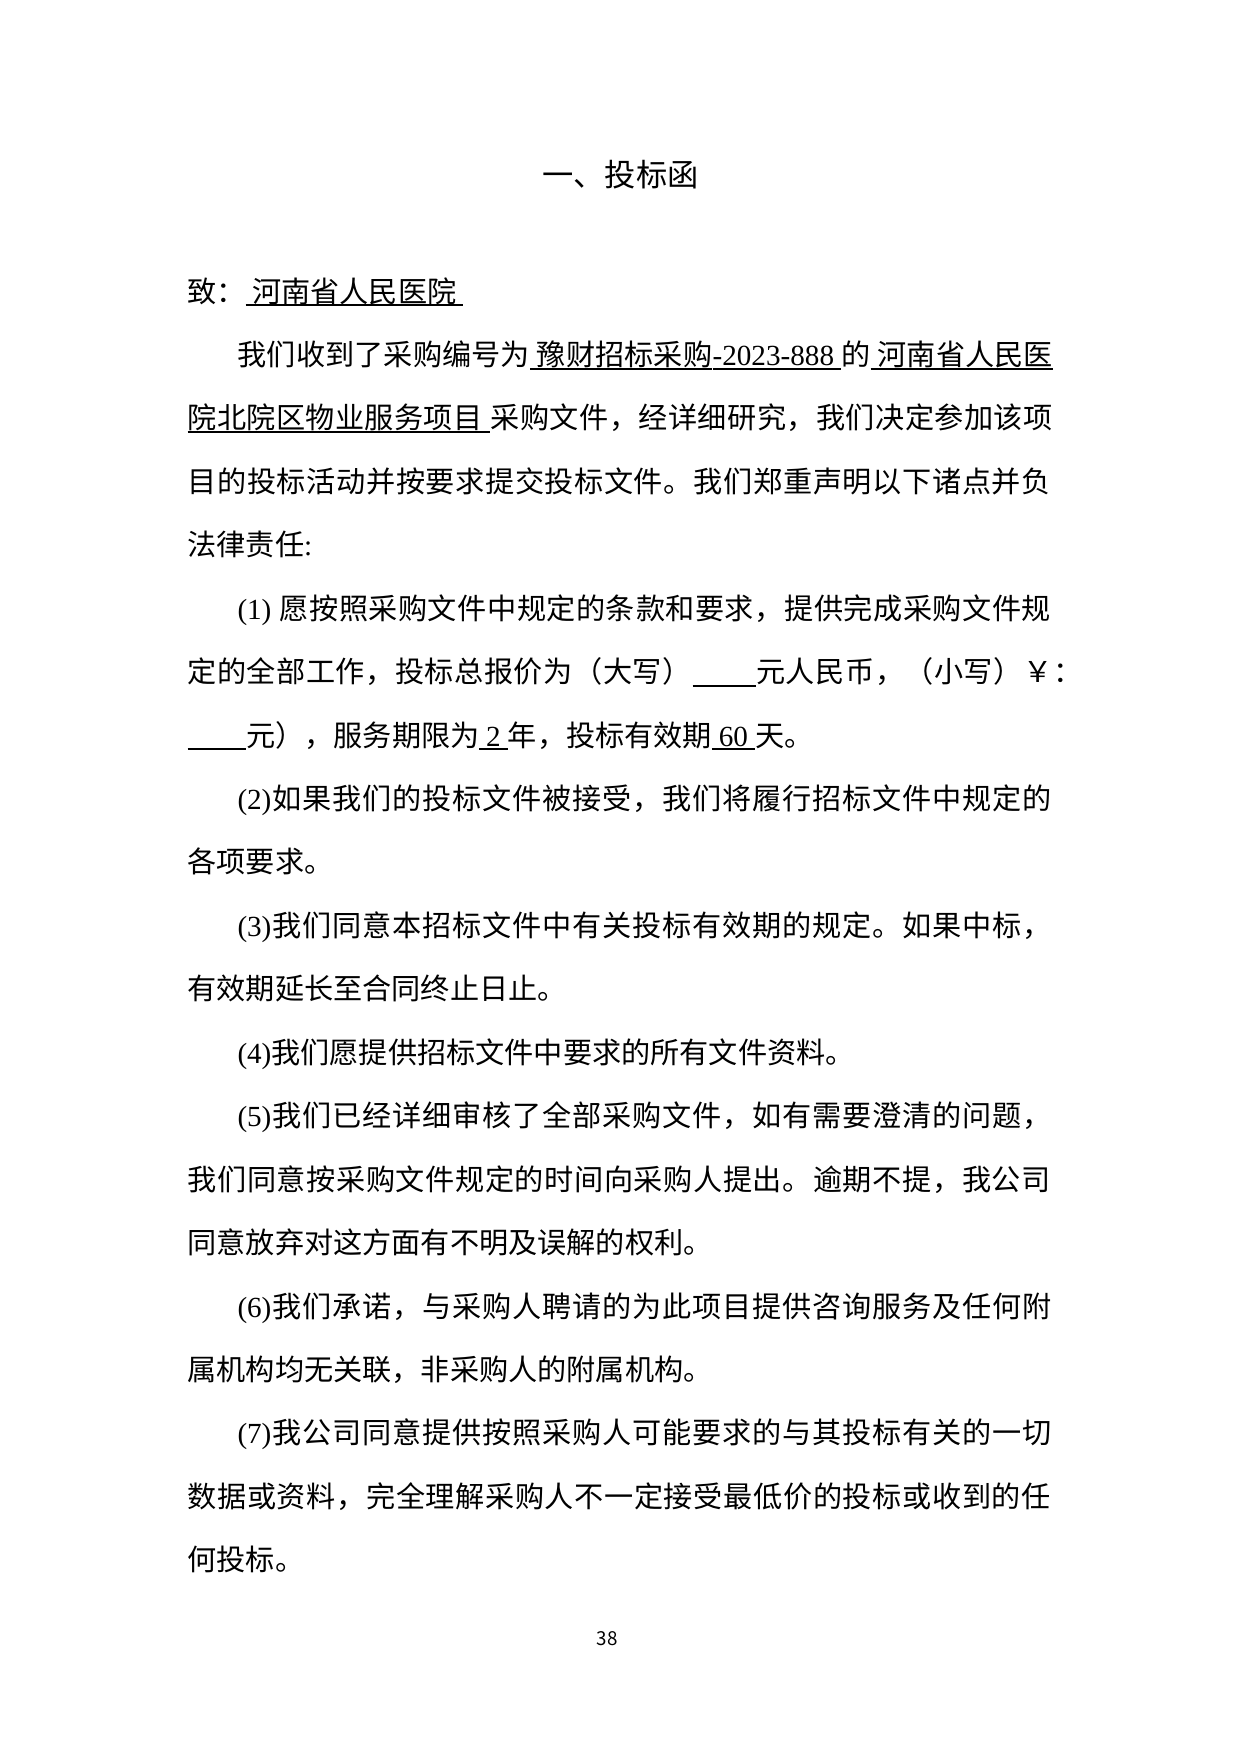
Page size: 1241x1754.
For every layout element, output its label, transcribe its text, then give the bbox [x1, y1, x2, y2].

subtitle 一、投标函 [187, 150, 1053, 195]
text (1) 愿按照采购文件中规定的条款和要求，提供完成采购文件规定的全部工作，投标总报价为（大写） 元人民币，（小写）￥： 元），服务期限为 2 年，投标有效期 60 天。 [187, 585, 1053, 754]
text (7)我公司同意提供按照采购人可能要求的与其投标有关的一切数据或资料，完全理解采购人不一定接受最低价的投标或收到的任何投标。 [187, 1410, 1053, 1579]
text (2)如果我们的投标文件被接受，我们将履行招标文件中规定的各项要求。 [187, 776, 1053, 881]
text 我们收到了采购编号为 豫财招标采购-2023-888 的 河南省人民医院北院区物业服务项目 采购文件，经详细研究，我们决定参加该项目的投标活动并按要求提交投标文件。我们郑重声明以下诸点并负法律责任: [187, 332, 1053, 564]
text (5)我们已经详细审核了全部采购文件，如有需要澄清的问题，我们同意按采购文件规定的时间向采购人提出。逾期不提，我公司同意放弃对这方面有不明及误解的权利。 [187, 1093, 1053, 1262]
text (6)我们承诺，与采购人聘请的为此项目提供咨询服务及任何附属机构均无关联，非采购人的附属机构。 [187, 1283, 1053, 1389]
text (4)我们愿提供招标文件中要求的所有文件资料。 [187, 1029, 1053, 1072]
text (3)我们同意本招标文件中有关投标有效期的规定。如果中标，有效期延长至合同终止日止。 [187, 902, 1053, 1008]
text 致： 河南省人民医院 [187, 268, 1053, 310]
